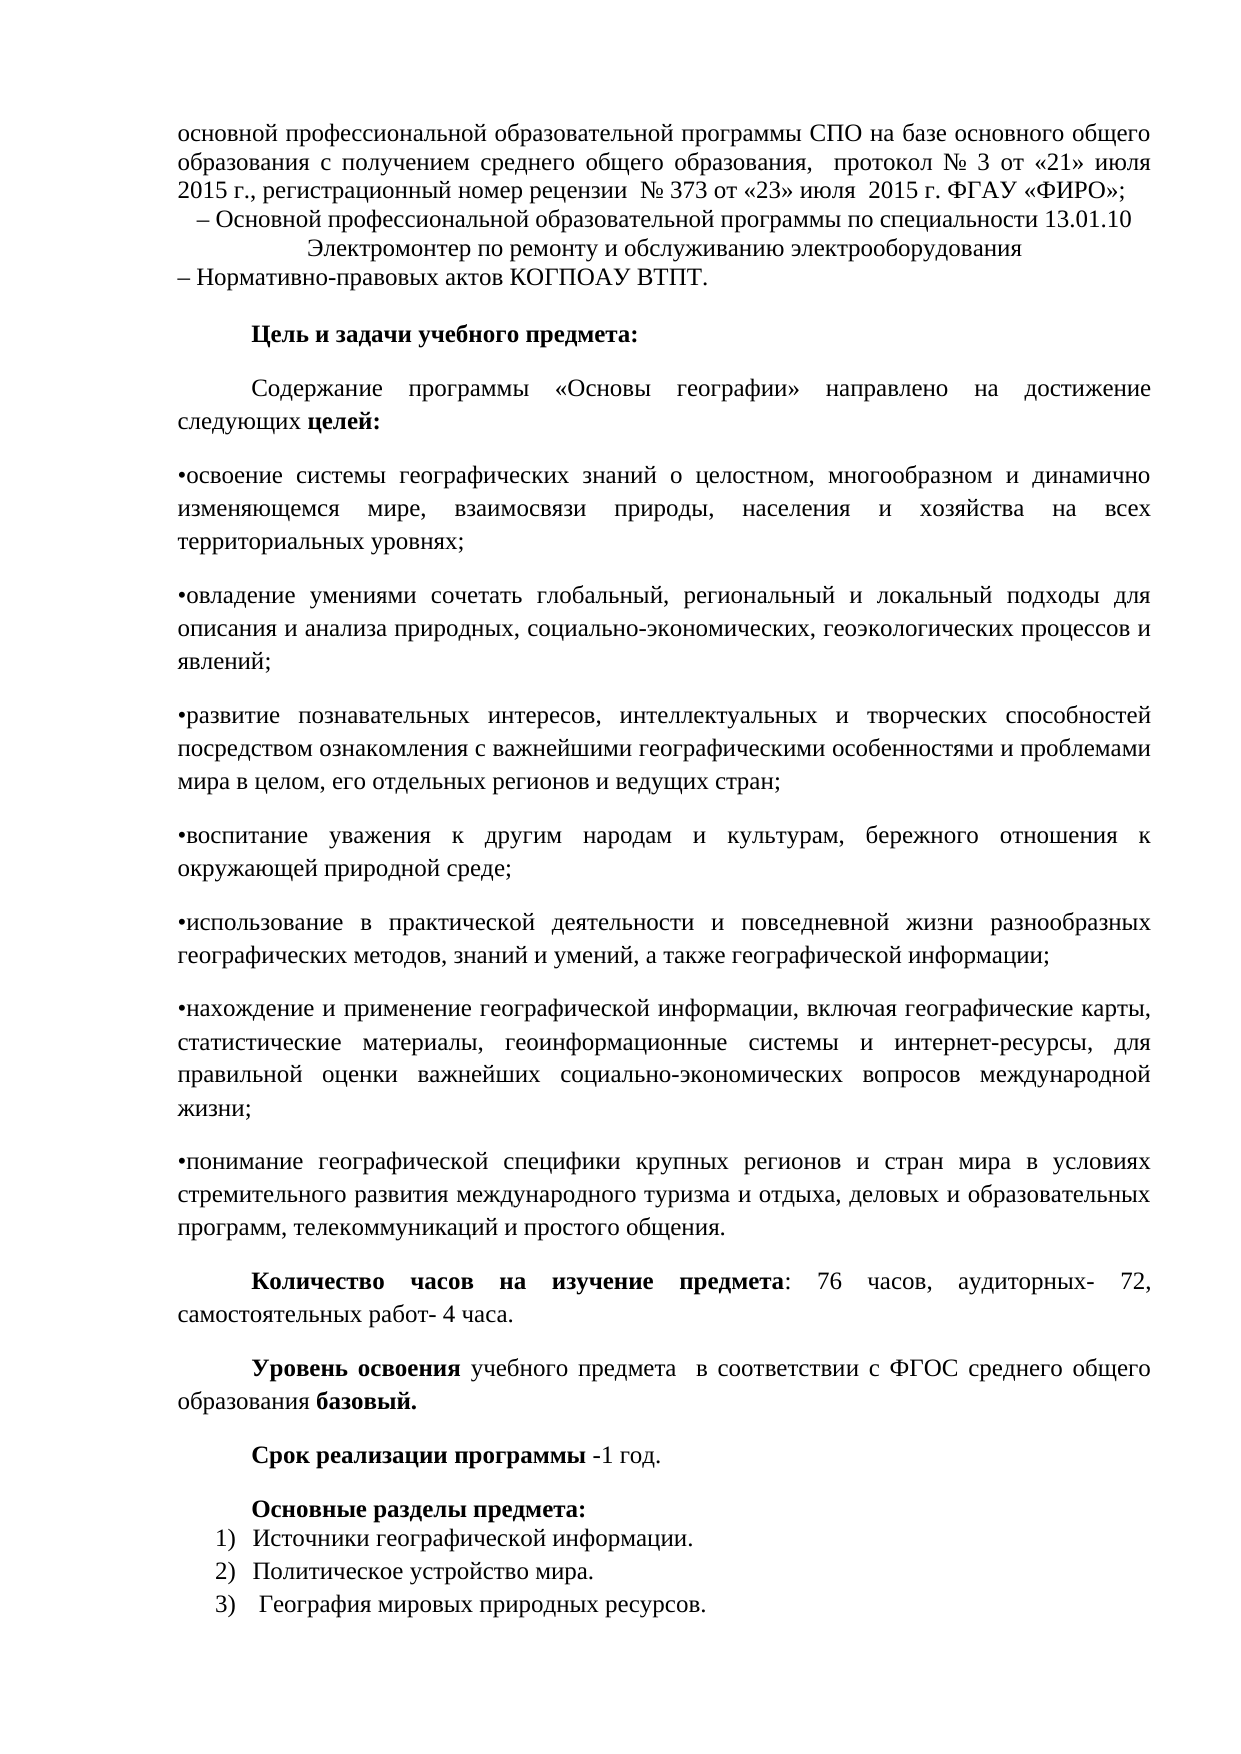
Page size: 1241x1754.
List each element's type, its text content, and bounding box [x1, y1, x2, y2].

text •использование в практической деятельности и повседневной жизни разнообразных географических методов, знаний и умений, а также географической информации; [177, 907, 1152, 968]
text Основные разделы предмета: [177, 1494, 1152, 1523]
text •нахождение и применение географической информации, включая географические карты, статистические материалы, геоинформационные системы и интернет-ресурсы, для правильной оценки важнейших социально-экономических вопросов международной жизни; [177, 993, 1152, 1121]
text •воспитание уважения к другим народам и культурам, бережного отношения к окружающей природной среде; [177, 820, 1152, 882]
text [177, 118, 1152, 204]
text •освоение системы географических знаний о целостном, многообразном и динамично изменяющемся мире, взаимосвязи природы, населения и хозяйства на всех территориальных уровнях; [177, 460, 1152, 555]
list География мировых природных ресурсов. [215, 1589, 1152, 1617]
text Уровень освоения учебного предмета в соответствии с ФГОС среднего общего образования базовый. [177, 1353, 1152, 1415]
text •понимание географической специфики крупных регионов и стран мира в условиях стремительного развития международного туризма и отдыха, деловых и образовательных программ, телекоммуникаций и простого общения. [177, 1146, 1152, 1241]
text Цель и задачи учебного предмета: [177, 319, 1152, 348]
list Политическое устройство мира. [215, 1556, 1152, 1584]
text Содержание программы «Основы географии» направлено на достижение следующих целей: [177, 373, 1152, 435]
text •овладение умениями сочетать глобальный, региональный и локальный подходы для описания и анализа природных, социально-экономических, геоэкологических процессов и явлений; [177, 580, 1152, 675]
text Количество часов на изучение предмета: 76 часов, аудиторных- 72, самостоятельных работ- 4 часа. [177, 1266, 1152, 1328]
text Срок реализации программы -1 год. [177, 1440, 1152, 1469]
text •развитие познавательных интересов, интеллектуальных и творческих способностей посредством ознакомления с важнейшими географическими особенностями и проблемами мира в целом, его отдельных регионов и ведущих стран; [177, 700, 1152, 795]
text – Нормативно-правовых актов КОГПОАУ ВТПТ. [177, 262, 1152, 291]
text – Основной профессиональной образовательной программы по специальности 13.01.10 Электромонтер по ремонту и обслуживанию электрооборудования [177, 204, 1152, 262]
list Источники географической информации. [215, 1523, 1152, 1551]
